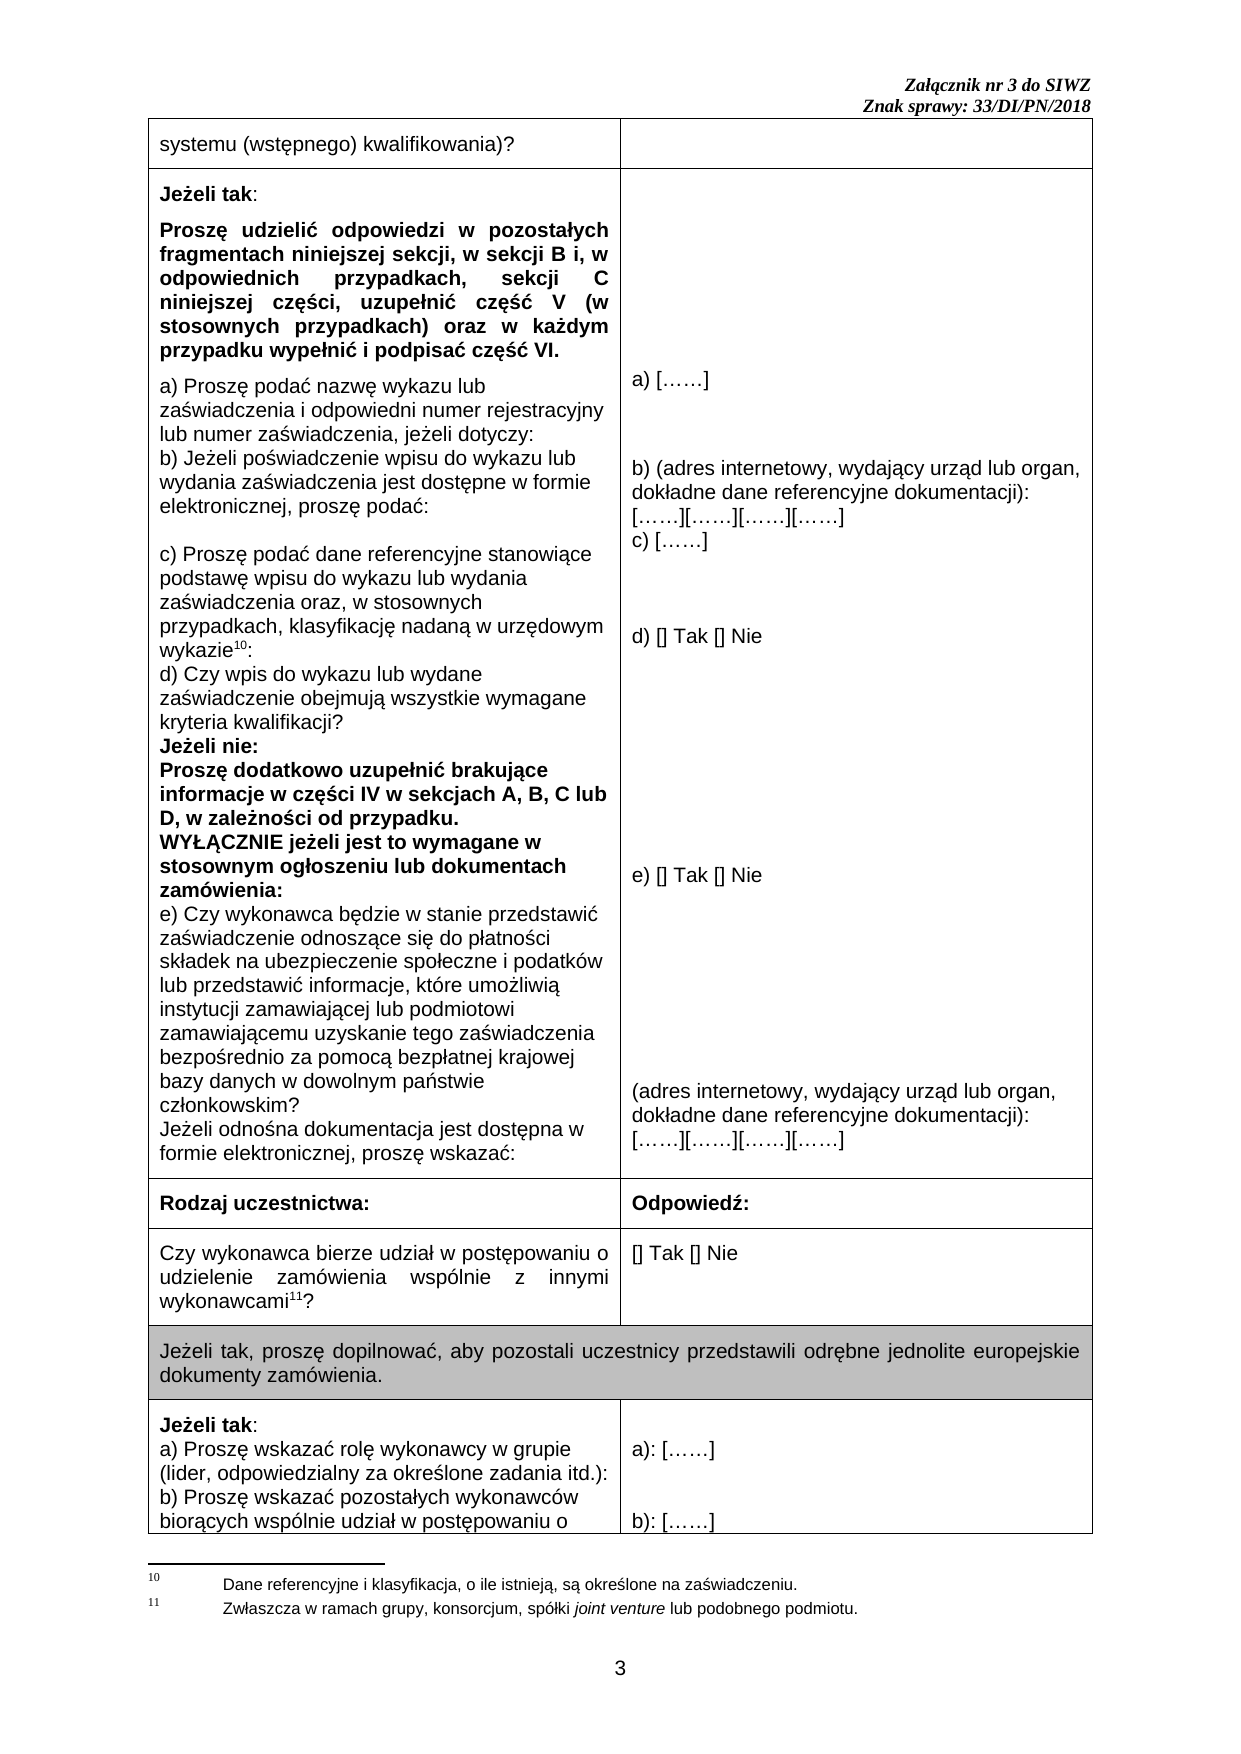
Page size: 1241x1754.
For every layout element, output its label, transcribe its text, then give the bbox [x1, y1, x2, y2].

table_cell [] Tak [] Nie [621, 1229, 1092, 1325]
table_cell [149, 119, 620, 168]
table_cell Jeżeli tak: Proszę udzielić odpowiedzi w pozostałych fragmentach niniejszej sekcji, w sekcji B i, w odpowiednich przypadkach, sekcji C niniejszej części, uzupełnić część V (w stosownych przypadkach) oraz w każdym przypadku wypełnić i podpisać część VI. a) Proszę podać nazwę wykazu lub zaświadczenia i odpowiedni numer rejestracyjny lub numer zaświadczenia, jeżeli dotyczy: b) Jeżeli poświadczenie wpisu do wykazu lub wydania zaświadczenia jest dostępne w formie elektronicznej, proszę podać: c) Proszę podać dane referencyjne stanowiące podstawę wpisu do wykazu lub wydania zaświadczenia oraz, w stosownych przypadkach, klasyfikację nadaną w urzędowym wykazie: d) Czy wpis do wykazu lub wydane zaświadczenie obejmują wszystkie wymagane kryteria kwalifikacji? Jeżeli nie: Proszę dodatkowo uzupełnić brakujące informacje w części IV w sekcjach A, B, C lub D, w zależności od przypadku. WYŁĄCZNIE jeżeli jest to wymagane w stosownym ogłoszeniu lub dokumentach zamówienia: e) Czy wykonawca będzie w stanie przedstawić zaświadczenie odnoszące się do płatności składek na ubezpieczenie społeczne i podatków lub przedstawić informacje, które umożliwią instytucji zamawiającej lub podmiotowi zamawiającemu uzyskanie tego zaświadczenia bezpośrednio za pomocą bezpłatnej krajowej bazy danych w dowolnym państwie członkowskim? Jeżeli odnośna dokumentacja jest dostępna w formie elektronicznej, proszę wskazać: [149, 169, 620, 1177]
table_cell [621, 119, 1092, 168]
table_cell Odpowiedź: [621, 1179, 1092, 1227]
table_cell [621, 1400, 1092, 1533]
table_cell Rodzaj uczestnictwa: [149, 1179, 620, 1227]
table_cell Jeżeli tak, proszę dopilnować, aby pozostali uczestnicy przedstawili odrębne jednolite europejskie dokumenty zamówienia. [149, 1326, 1092, 1399]
table_cell a) [……] b) (adres internetowy, wydający urząd lub organ, dokładne dane referencyjne dokumentacji): [……][……][……][……] c) [……] d) [] Tak [] Nie e) [] Tak [] Nie (adres internetowy, wydający urząd lub organ, dokładne dane referencyjne dokumentacji): [……][……][……][……] [621, 169, 1092, 1177]
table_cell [149, 1400, 620, 1533]
table_cell Czy wykonawca bierze udział w postępowaniu o udzielenie zamówienia wspólnie z innymi wykonawcami? [149, 1229, 620, 1325]
